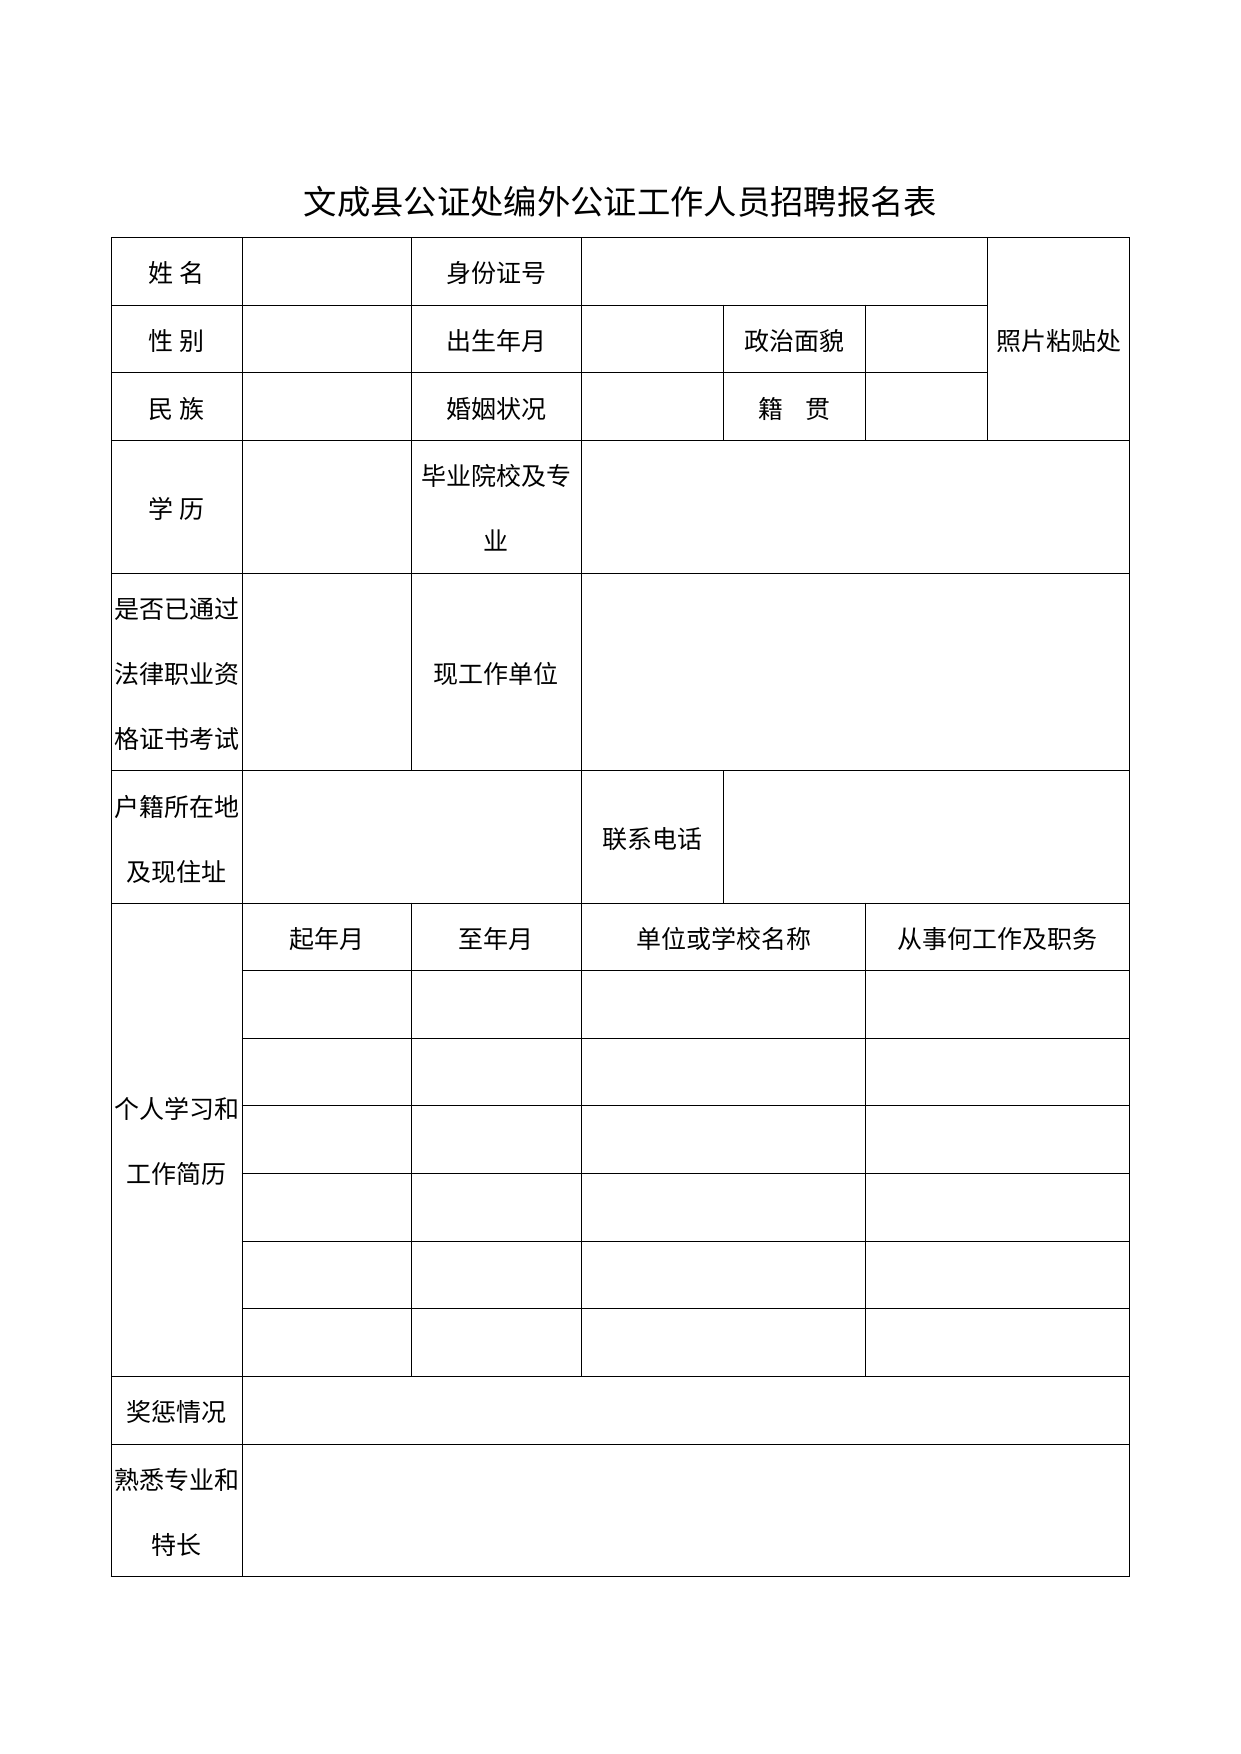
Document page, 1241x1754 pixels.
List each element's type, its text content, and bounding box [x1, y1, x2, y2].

table_cell [582, 1242, 865, 1308]
table_cell [243, 771, 581, 903]
table_cell [582, 971, 865, 1038]
table_cell 籍 贯 [724, 373, 865, 440]
table_cell [243, 373, 411, 440]
table_cell [243, 1309, 411, 1376]
table_cell [412, 1174, 581, 1241]
table_cell [866, 306, 987, 372]
table_cell 是否已通过法律职业资格证书考试 [112, 574, 242, 770]
table_cell [582, 1174, 865, 1241]
table_cell [243, 1377, 1129, 1443]
table_cell [412, 1106, 581, 1173]
table_cell [582, 1106, 865, 1173]
table_cell [582, 1039, 865, 1105]
table_cell 学 历 [112, 441, 242, 572]
table_cell 现工作单位 [412, 574, 581, 770]
table_cell 政治面貌 [724, 306, 865, 372]
table_cell 身份证号 [412, 238, 581, 304]
table_cell [243, 306, 411, 372]
table_cell 单位或学校名称 [582, 904, 865, 970]
table_cell [412, 1242, 581, 1308]
table_cell [412, 1039, 581, 1105]
table_cell [866, 1106, 1129, 1173]
table_cell 民 族 [112, 373, 242, 440]
table_cell 毕业院校及专业 [412, 441, 581, 572]
table_cell [582, 574, 1129, 770]
table_cell 照片粘贴处 [988, 238, 1129, 440]
table_cell [243, 574, 411, 770]
table_cell [582, 306, 723, 372]
table_cell [243, 1174, 411, 1241]
table_cell [582, 238, 987, 304]
table_cell [582, 441, 1129, 572]
table_cell [582, 1309, 865, 1376]
table_cell [866, 971, 1129, 1038]
table_cell [866, 1242, 1129, 1308]
table_cell [243, 1106, 411, 1173]
table_cell [243, 1242, 411, 1308]
table_cell 姓 名 [112, 238, 242, 304]
table_header 文成县公证处编外公证工作人员招聘报名表 [111, 162, 1129, 237]
table_cell 联系电话 [582, 771, 723, 903]
table_cell [724, 771, 1129, 903]
table_cell [582, 373, 723, 440]
table_cell [866, 373, 987, 440]
table_cell [412, 1309, 581, 1376]
table_cell 至年月 [412, 904, 581, 970]
table_cell 户籍所在地及现住址 [112, 771, 242, 903]
table_cell 从事何工作及职务 [866, 904, 1129, 970]
table_cell [412, 971, 581, 1038]
table_cell 性 别 [112, 306, 242, 372]
table_cell [243, 238, 411, 304]
table_cell [243, 441, 411, 572]
table_cell 起年月 [243, 904, 411, 970]
table_cell 婚姻状况 [412, 373, 581, 440]
table_cell 出生年月 [412, 306, 581, 372]
table_cell [243, 971, 411, 1038]
table_cell [866, 1174, 1129, 1241]
table_cell [866, 1039, 1129, 1105]
table_cell 熟悉专业和特长 [112, 1445, 242, 1576]
table_cell [866, 1309, 1129, 1376]
table_cell [243, 1445, 1129, 1576]
table_cell 个人学习和工作简历 [112, 904, 242, 1376]
table_cell [243, 1039, 411, 1105]
table_cell 奖惩情况 [112, 1377, 242, 1443]
